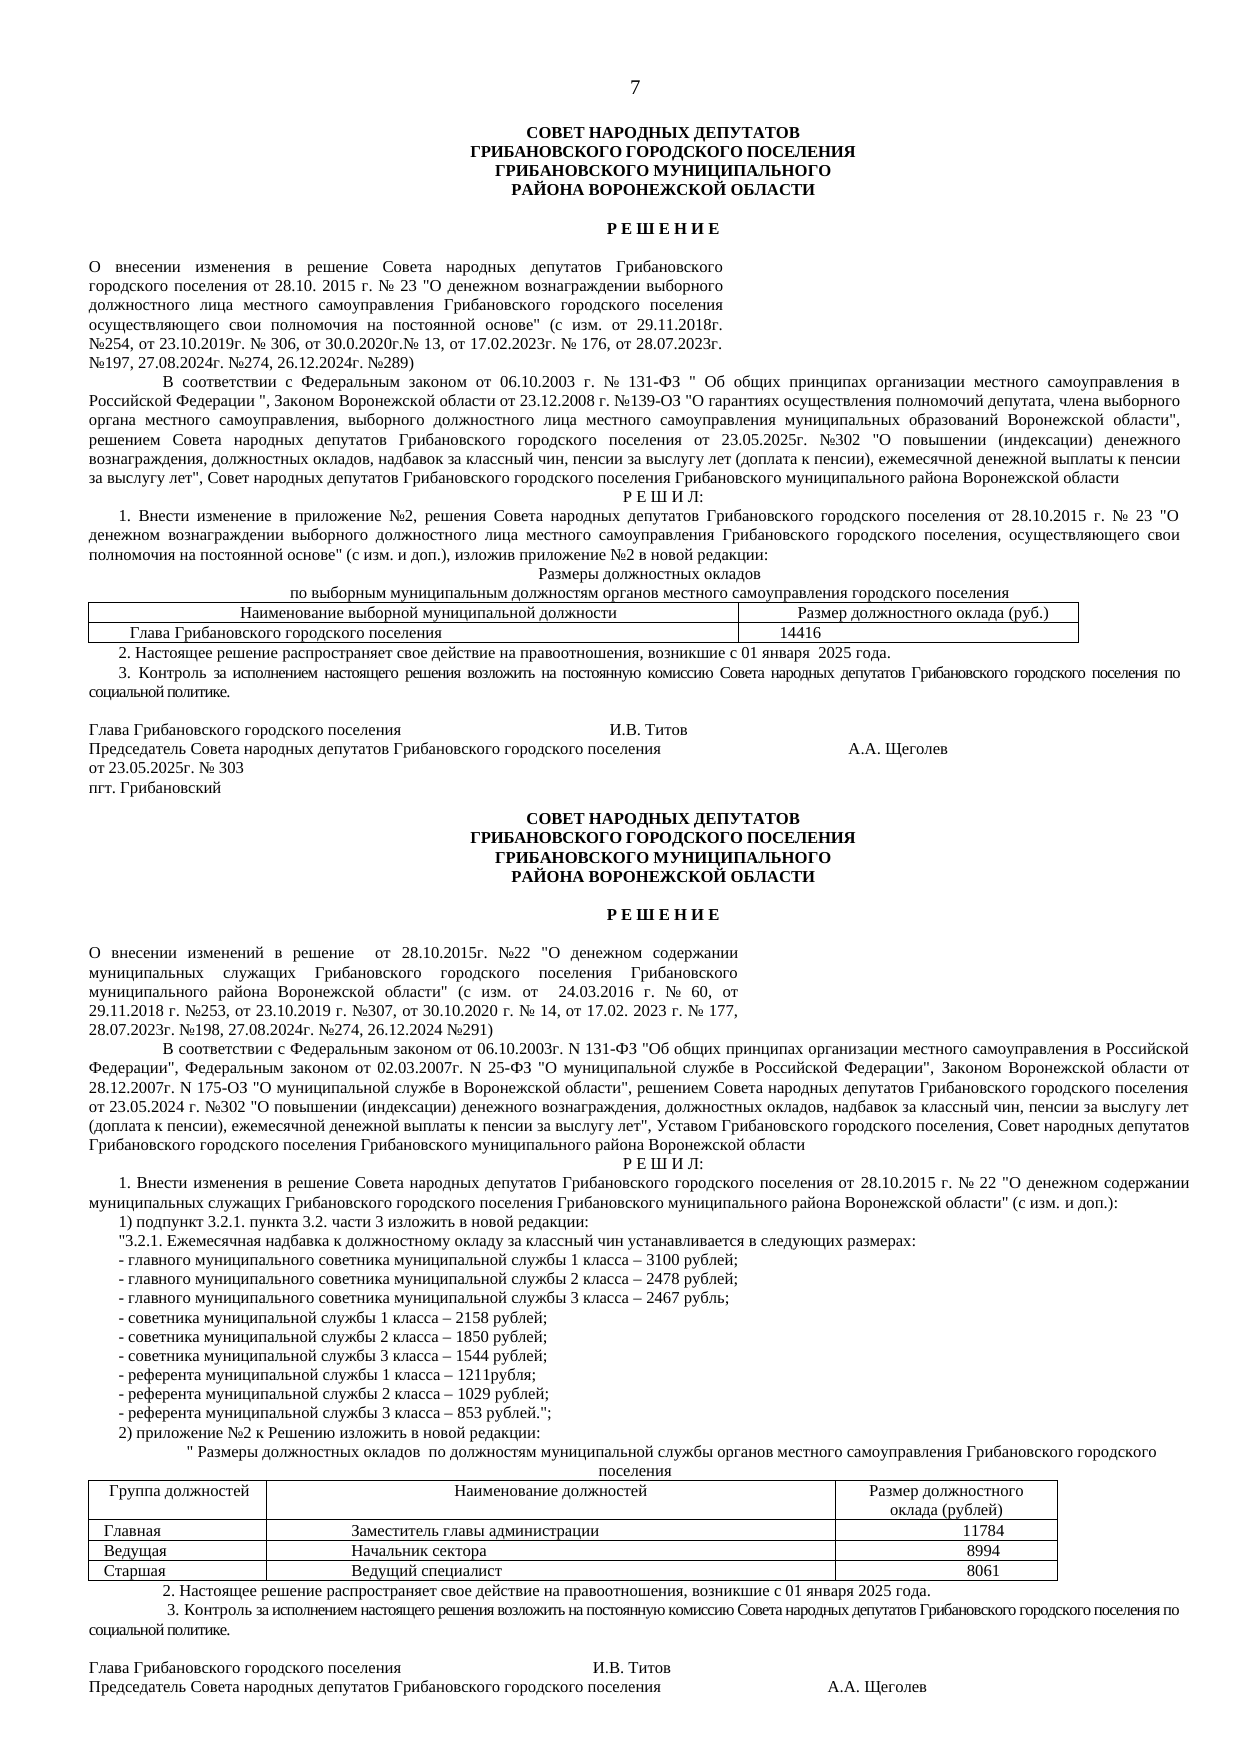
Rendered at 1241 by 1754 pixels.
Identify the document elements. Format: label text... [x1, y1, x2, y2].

text 3. Контроль за исполнением настоящего решения возложить на постоянную комиссию Совета народных депутатов Грибановского городского поселения по социальной политике. [89, 1600, 1181, 1638]
subtitle Размеры должностных окладов [89, 563, 1181, 583]
text ГРИБАНОВСКОГО МУНИЦИПАЛЬНОГО [89, 161, 1181, 180]
table_cell 11784 [836, 1520, 1057, 1539]
text СОВЕТ НАРОДНЫХ ДЕПУТАТОВ [89, 809, 1181, 828]
text 2. Настоящее решение распространяет свое действие на правоотношения, возникшие с 01 января 2025 года. [89, 1581, 1182, 1600]
text В соответствии с Федеральным законом от 06.10.2003 г. № 131-ФЗ " Об общих принципах организации местного самоуправления в Российской Федерации ", Законом Воронежской области от 23.12.2008 г. №139-ОЗ "О гарантиях осуществления полномочий депутата, члена выборного органа местного самоуправления, выборного должностного лица местного самоуправления муниципальных образований Воронежской области", решением Совета народных депутатов Грибановского городского поселения от 23.05.2025г. №302 "О повышении (индексации) денежного вознаграждения, должностных окладов, надбавок за классный чин, пенсии за выслугу лет (доплата к пенсии), ежемесячной денежной выплаты к пенсии за выслугу лет", Совет народных депутатов Грибановского городского поселения Грибановского муниципального района Воронежской области [89, 372, 1182, 487]
text Председатель Совета народных депутатов Грибановского городского поселения А.А. Щеголев [89, 1677, 1178, 1696]
text 1. Внести изменения в решение Совета народных депутатов Грибановского городского поселения от 28.10.2015 г. № 22 "О денежном содержании муниципальных служащих Грибановского городского поселения Грибановского муниципального района Воронежской области" (с изм. и доп.): [89, 1173, 1189, 1212]
table_header Наименование должностей [267, 1481, 835, 1519]
text ГРИБАНОВСКОГО МУНИЦИПАЛЬНОГО [89, 847, 1181, 867]
text Р Е Ш И Л: [89, 1154, 1181, 1173]
text 1) подпункт 3.2.1. пункта 3.2. части 3 изложить в новой редакции: [89, 1212, 1182, 1231]
text СОВЕТ НАРОДНЫХ ДЕПУТАТОВ [89, 123, 1181, 142]
text - референта муниципальной службы 3 класса – 853 рублей."; [89, 1403, 1181, 1422]
text О внесении изменения в решение Совета народных депутатов Грибановского городского поселения от 28.10. 2015 г. № 23 "О денежном вознаграждении выборного должностного лица местного самоуправления Грибановского городского поселения осуществляющего свои полномочия на постоянной основе" (с изм. от 29.11.2018г. №254, от 23.10.2019г. № 306, от 30.0.2020г.№ 13, от 17.02.2023г. № 176, от 28.07.2023г. №197, 27.08.2024г. №274, 26.12.2024г. №289) [89, 257, 723, 372]
text - советника муниципальной службы 3 класса – 1544 рублей; [89, 1346, 1181, 1365]
text В соответствии с Федеральным законом от 06.10.2003г. N 131-ФЗ "Об общих принципах организации местного самоуправления в Российской Федерации", Федеральным законом от 02.03.2007г. N 25-ФЗ "О муниципальной службе в Российской Федерации", Законом Воронежской области от 28.12.2007г. N 175-ОЗ "О муниципальной службе в Воронежской области", решением Совета народных депутатов Грибановского городского поселения от 23.05.2024 г. №302 "О повышении (индексации) денежного вознаграждения, должностных окладов, надбавок за классный чин, пенсии за выслугу лет (доплата к пенсии), ежемесячной денежной выплаты к пенсии за выслугу лет", Уставом Грибановского городского поселения, Совет народных депутатов Грибановского городского поселения Грибановского муниципального района Воронежской области [89, 1039, 1189, 1154]
table_cell Старшая [89, 1561, 266, 1580]
text - главного муниципального советника муниципальной службы 2 класса – 2478 рублей; [89, 1269, 1181, 1288]
text - главного муниципального советника муниципальной службы 1 класса – 3100 рублей; [89, 1250, 1181, 1269]
table_cell 8994 [836, 1541, 1057, 1560]
table_header Группа должностей [89, 1481, 266, 1519]
text Глава Грибановского городского поселения И.В. Титов [89, 720, 1181, 739]
table_cell 14416 [739, 623, 1078, 642]
text РАЙОНА ВОРОНЕЖСКОЙ ОБЛАСТИ [89, 180, 1181, 199]
text - референта муниципальной службы 2 класса – 1029 рублей; [89, 1384, 1181, 1403]
text Р Е Ш И Л: [89, 487, 1181, 506]
text 2) приложение №2 к Решению изложить в новой редакции: [89, 1422, 1181, 1442]
text - референта муниципальной службы 1 класса – 1211рубля; [89, 1365, 1181, 1384]
subtitle по выборным муниципальным должностям органов местного самоуправления городского поселения [89, 583, 1181, 602]
text Председатель Совета народных депутатов Грибановского городского поселения А.А. Щеголев [89, 739, 1178, 758]
text Глава Грибановского городского поселения И.В. Титов [89, 1658, 1181, 1677]
text - главного муниципального советника муниципальной службы 3 класса – 2467 рубль; [89, 1288, 1181, 1307]
text 3. Контроль за исполнением настоящего решения возложить на постоянную комиссию Совета народных депутатов Грибановского городского поселения по социальной политике. [89, 662, 1181, 701]
text - советника муниципальной службы 1 класса – 2158 рублей; [89, 1307, 1181, 1327]
table_cell 8061 [836, 1561, 1057, 1580]
table_cell Ведущий специалист [267, 1561, 835, 1580]
text пгт. Грибановский [89, 777, 1181, 797]
table_header Наименование выборной муниципальной должности [89, 603, 738, 622]
text 2. Настоящее решение распространяет свое действие на правоотношения, возникшие с 01 января 2025 года. [89, 643, 1182, 662]
text Р Е Ш Е Н И Е [89, 218, 1181, 238]
text 1. Внести изменение в приложение №2, решения Совета народных депутатов Грибановского городского поселения от 28.10.2015 г. № 23 "О денежном вознаграждении выборного должностного лица местного самоуправления Грибановского городского поселения, осуществляющего свои полномочия на постоянной основе" (с изм. и доп.), изложив приложение №2 в новой редакции: [89, 506, 1181, 563]
text ГРИБАНОВСКОГО ГОРОДСКОГО ПОСЕЛЕНИЯ [89, 828, 1181, 847]
table_cell Ведущая [89, 1541, 266, 1560]
table_header Размер должностного оклада (руб.) [739, 603, 1078, 622]
text - советника муниципальной службы 2 класса – 1850 рублей; [89, 1327, 1181, 1346]
text " Размеры должностных окладов по должностям муниципальной службы органов местного самоуправления Грибановского городского поселения [89, 1442, 1181, 1480]
table_cell Заместитель главы администрации [267, 1520, 835, 1539]
text от 23.05.2025г. № 303 [89, 758, 1181, 777]
table_cell Начальник сектора [267, 1541, 835, 1560]
table_cell Глава Грибановского городского поселения [89, 623, 738, 642]
table_cell Главная [89, 1520, 266, 1539]
text ГРИБАНОВСКОГО ГОРОДСКОГО ПОСЕЛЕНИЯ [89, 142, 1181, 161]
table_header Размер должностного оклада (рублей) [836, 1481, 1057, 1519]
text Р Е Ш Е Н И Е [89, 905, 1181, 924]
text О внесении изменений в решение от 28.10.2015г. №22 "О денежном содержании муниципальных служащих Грибановского городского поселения Грибановского муниципального района Воронежской области" (с изм. от 24.03.2016 г. № 60, от 29.11.2018 г. №253, от 23.10.2019 г. №307, от 30.10.2020 г. № 14, от 17.02. 2023 г. № 177, 28.07.2023г. №198, 27.08.2024г. №274, 26.12.2024 №291) [89, 943, 738, 1039]
text "3.2.1. Ежемесячная надбавка к должностному окладу за классный чин устанавливается в следующих размерах: [89, 1231, 1181, 1250]
text РАЙОНА ВОРОНЕЖСКОЙ ОБЛАСТИ [89, 867, 1181, 886]
